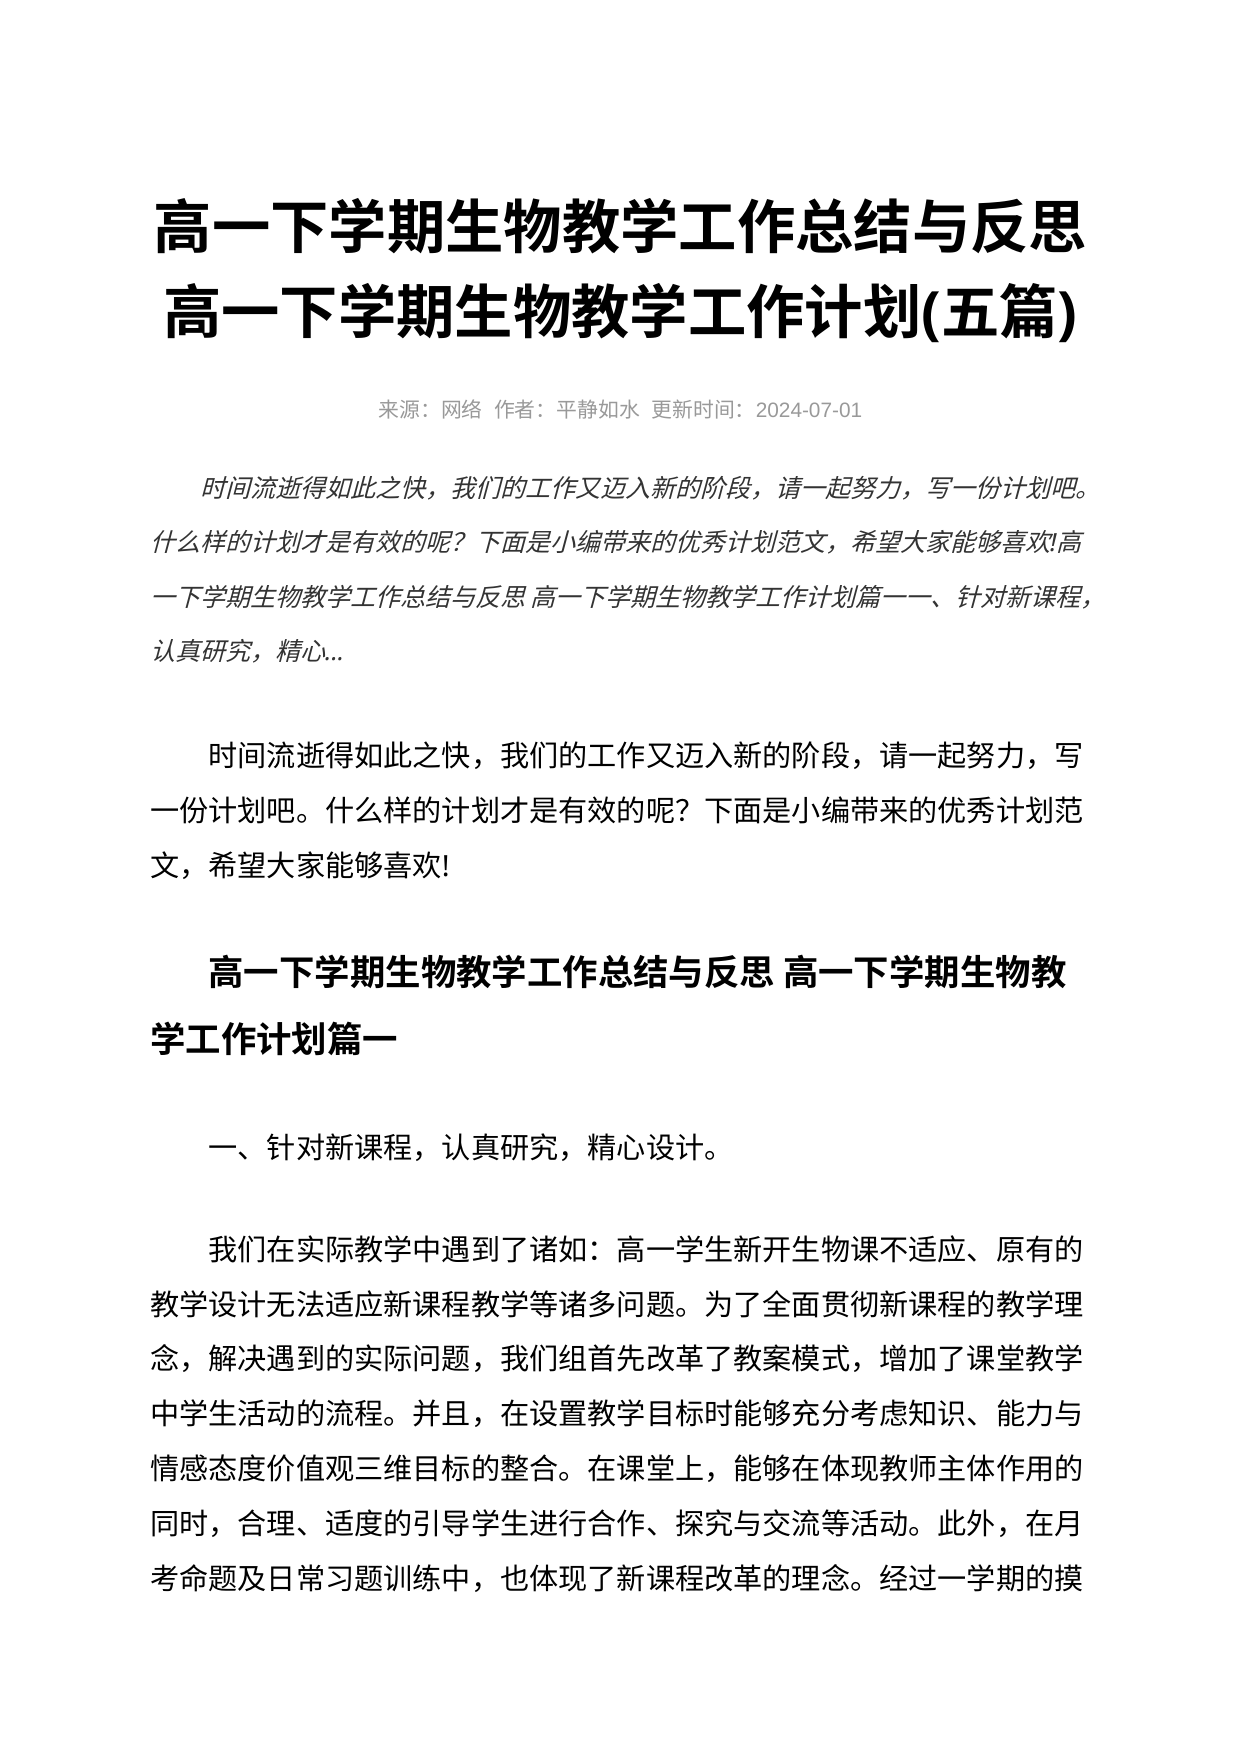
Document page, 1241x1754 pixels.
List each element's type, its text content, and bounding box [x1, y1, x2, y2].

text 时间流逝得如此之快，我们的工作又迈入新的阶段，请一起努力，写一份计划吧。什么样的计划才是有效的呢？下面是小编带来的优秀计划范文，希望大家能够喜欢!高一下学期生物教学工作总结与反思 高一下学期生物教学工作计划篇一一、针对新课程，认真研究，精心... [150, 468, 1090, 668]
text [150, 1226, 1090, 1598]
subtitle 高一下学期生物教学工作总结与反思 高一下学期生物教学工作计划(五篇) [150, 181, 1090, 351]
text 时间流逝得如此之快，我们的工作又迈入新的阶段，请一起努力，写一份计划吧。什么样的计划才是有效的呢？下面是小编带来的优秀计划范文，希望大家能够喜欢! [150, 733, 1090, 885]
text 一、针对新课程，认真研究，精心设计。 [150, 1124, 1090, 1167]
text 来源：网络 作者：平静如水 更新时间：2024-07-01 [150, 397, 1090, 421]
text 高一下学期生物教学工作总结与反思 高一下学期生物教学工作计划篇一 [150, 944, 1090, 1062]
